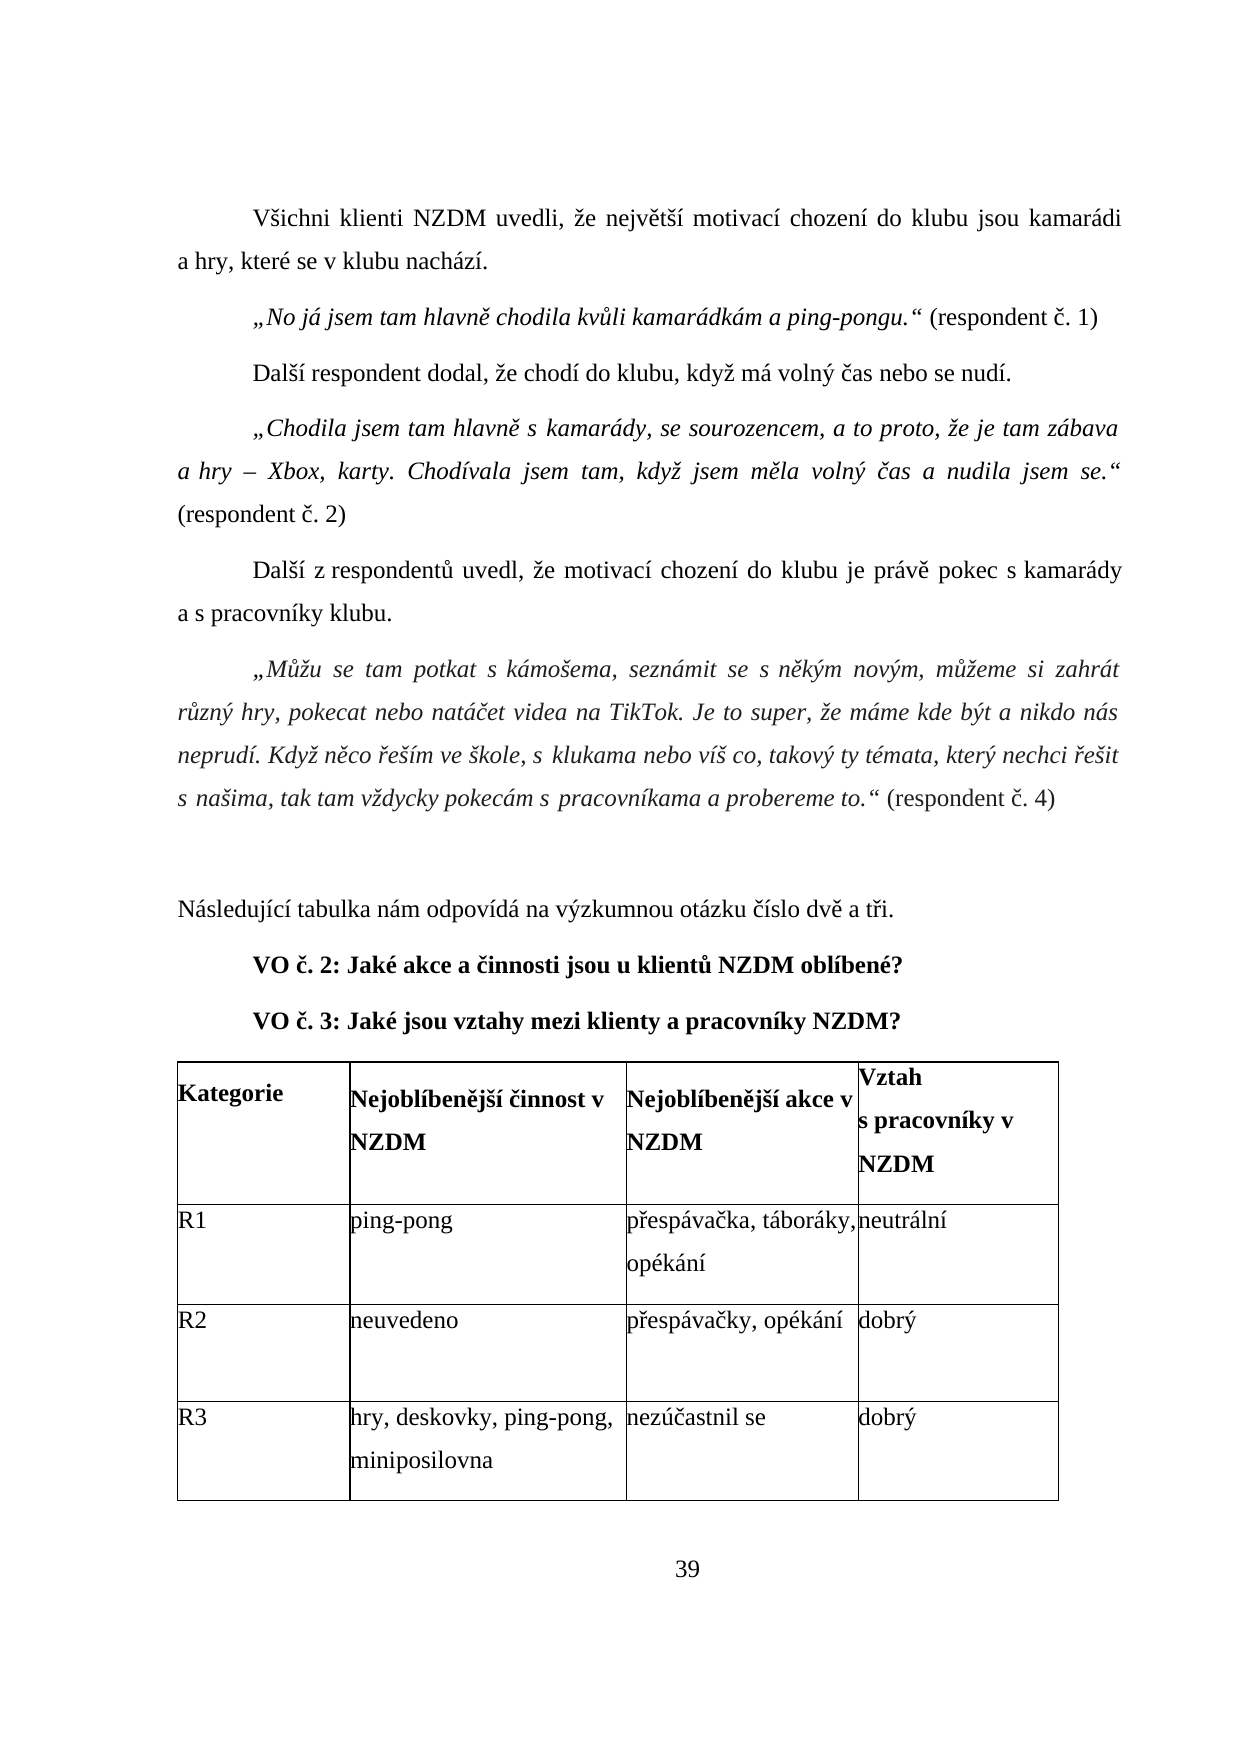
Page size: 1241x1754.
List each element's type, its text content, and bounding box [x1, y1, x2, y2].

table_cell nezúčastnil se [627, 1402, 858, 1500]
table_header Vztah s pracovníky v NZDM [859, 1063, 1058, 1204]
table_cell R2 [178, 1305, 349, 1401]
text VO č. 2: Jaké akce a činnosti jsou u klientů NZDM oblíbené? [177, 950, 1122, 979]
table_header Nejoblíbenější akce v NZDM [627, 1063, 858, 1204]
text „Chodila jsem tam hlavně s kamarády, se sourozencem, a to proto, že je tam zábava a hry – Xbox, karty. Chodívala jsem tam, když jsem měla volný čas a nudila jsem se.“ (respondent č. 2) [177, 413, 1122, 528]
table_cell R1 [178, 1205, 349, 1304]
text „Můžu se tam potkat s kámošema, seznámit se s někým novým, můžeme si zahrát různý hry, pokecat nebo natáčet videa na TikTok. Je to super, že máme kde být a nikdo nás neprudí. Když něco řeším ve škole, s klukama nebo víš co, takový ty témata, který nechci řešit s našima, tak tam vždycky pokecám s pracovníkama a probereme to.“ (respondent č. 4) [177, 654, 1122, 812]
table_header Kategorie [178, 1063, 349, 1204]
text Všichni klienti NZDM uvedli, že největší motivací chození do klubu jsou kamarádi a hry, které se v klubu nachází. [177, 203, 1122, 275]
table_cell dobrý [859, 1305, 1058, 1401]
table_cell ping-pong [351, 1205, 626, 1304]
table_cell hry, deskovky, ping-pong, miniposilovna [351, 1402, 626, 1500]
text VO č. 3: Jaké jsou vztahy mezi klienty a pracovníky NZDM? [177, 1006, 1122, 1034]
text Další z respondentů uvedl, že motivací chození do klubu je právě pokec s kamarády a s pracovníky klubu. [177, 555, 1122, 627]
text Další respondent dodal, že chodí do klubu, když má volný čas nebo se nudí. [177, 358, 1122, 386]
table_cell neuvedeno [351, 1305, 626, 1401]
table_cell dobrý [859, 1402, 1058, 1500]
text Následující tabulka nám odpovídá na výzkumnou otázku číslo dvě a tři. [177, 894, 1122, 923]
table_cell přespávačka, táboráky, opékání [627, 1205, 858, 1304]
text „No já jsem tam hlavně chodila kvůli kamarádkám a ping-pongu.“ (respondent č. 1) [177, 302, 1122, 331]
table_cell R3 [178, 1402, 349, 1500]
table_header Nejoblíbenější činnost v NZDM [351, 1063, 626, 1204]
table_cell přespávačky, opékání [627, 1305, 858, 1401]
table_cell neutrální [859, 1205, 1058, 1304]
